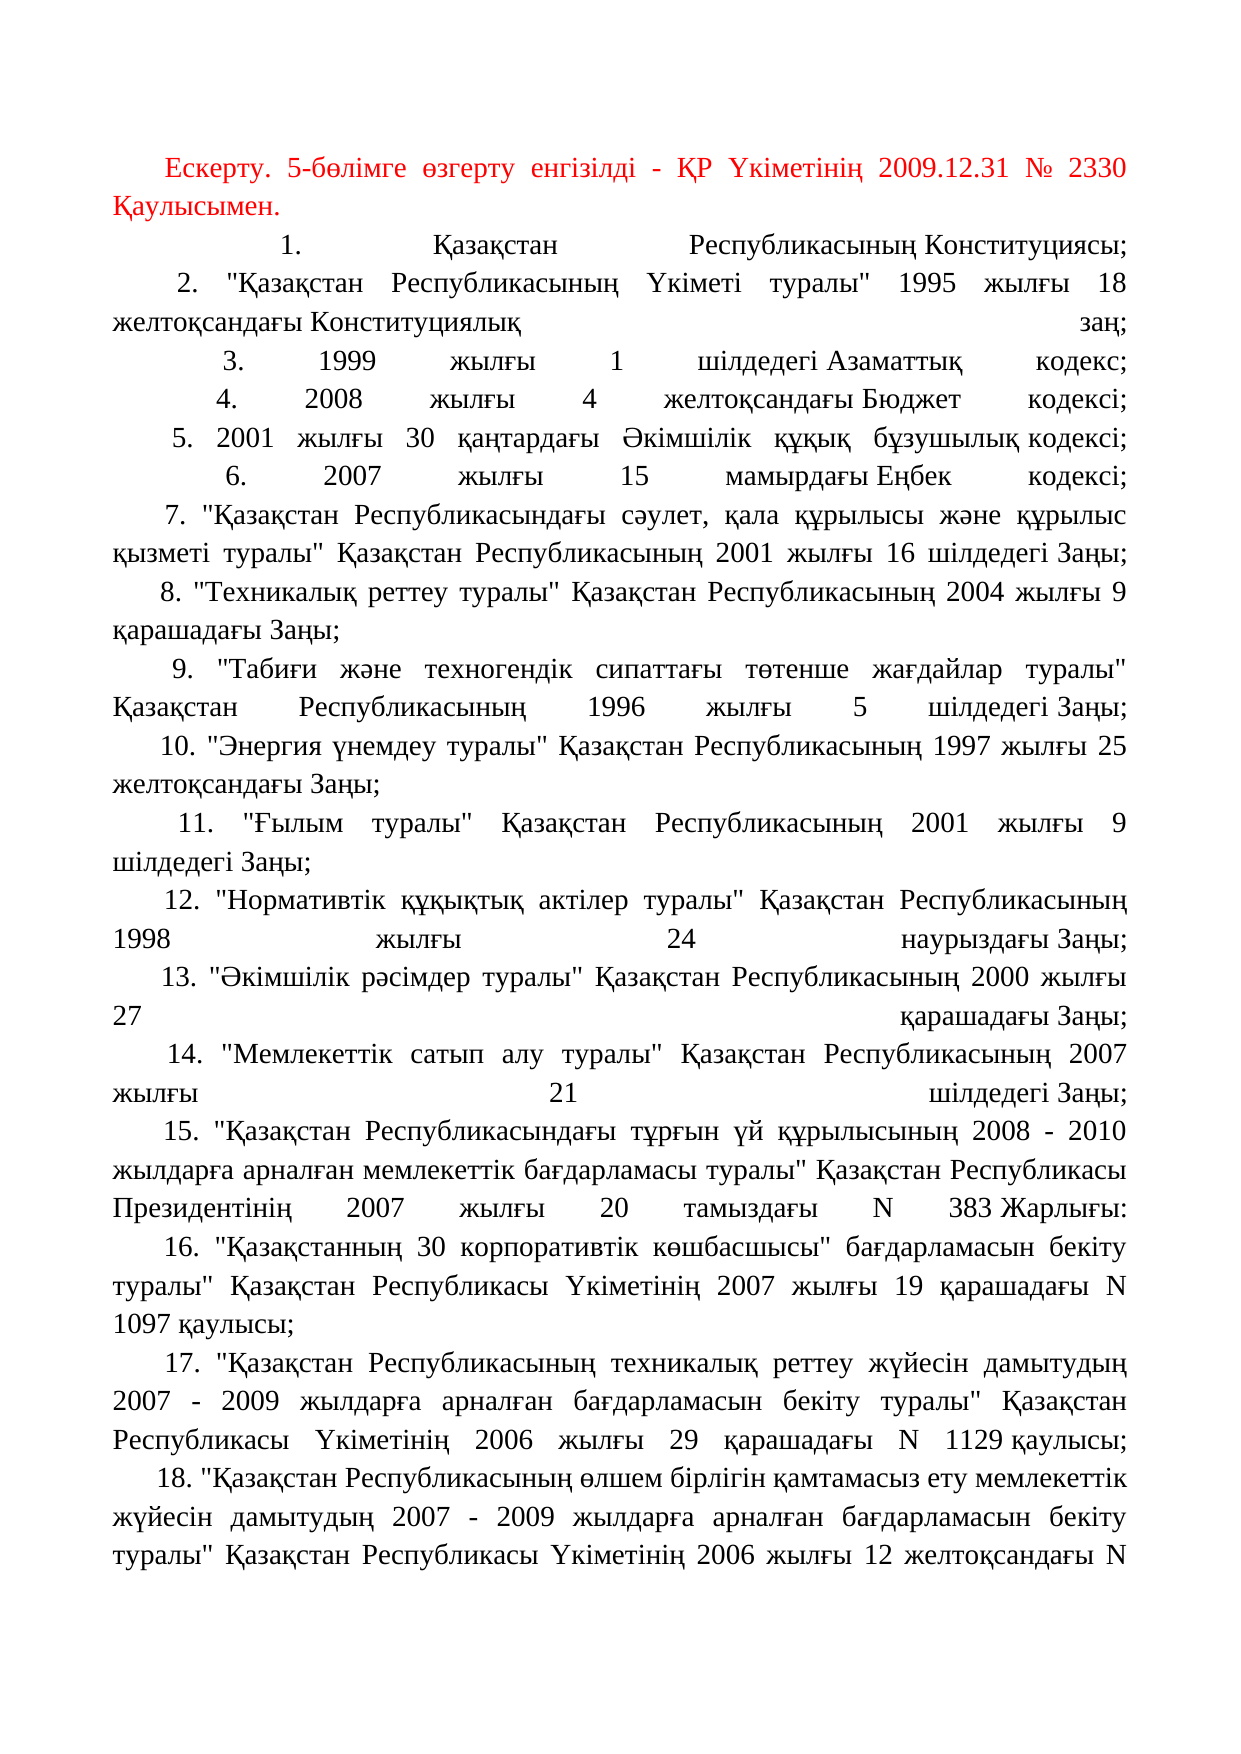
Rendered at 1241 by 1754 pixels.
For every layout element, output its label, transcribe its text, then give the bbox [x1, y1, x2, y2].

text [112, 227, 1128, 1571]
text Ескерту. 5-бөлімге өзгерту енгізілді - ҚР Үкіметінің 2009.12.31 № 2330 Қаулысымен. [112, 150, 1128, 222]
